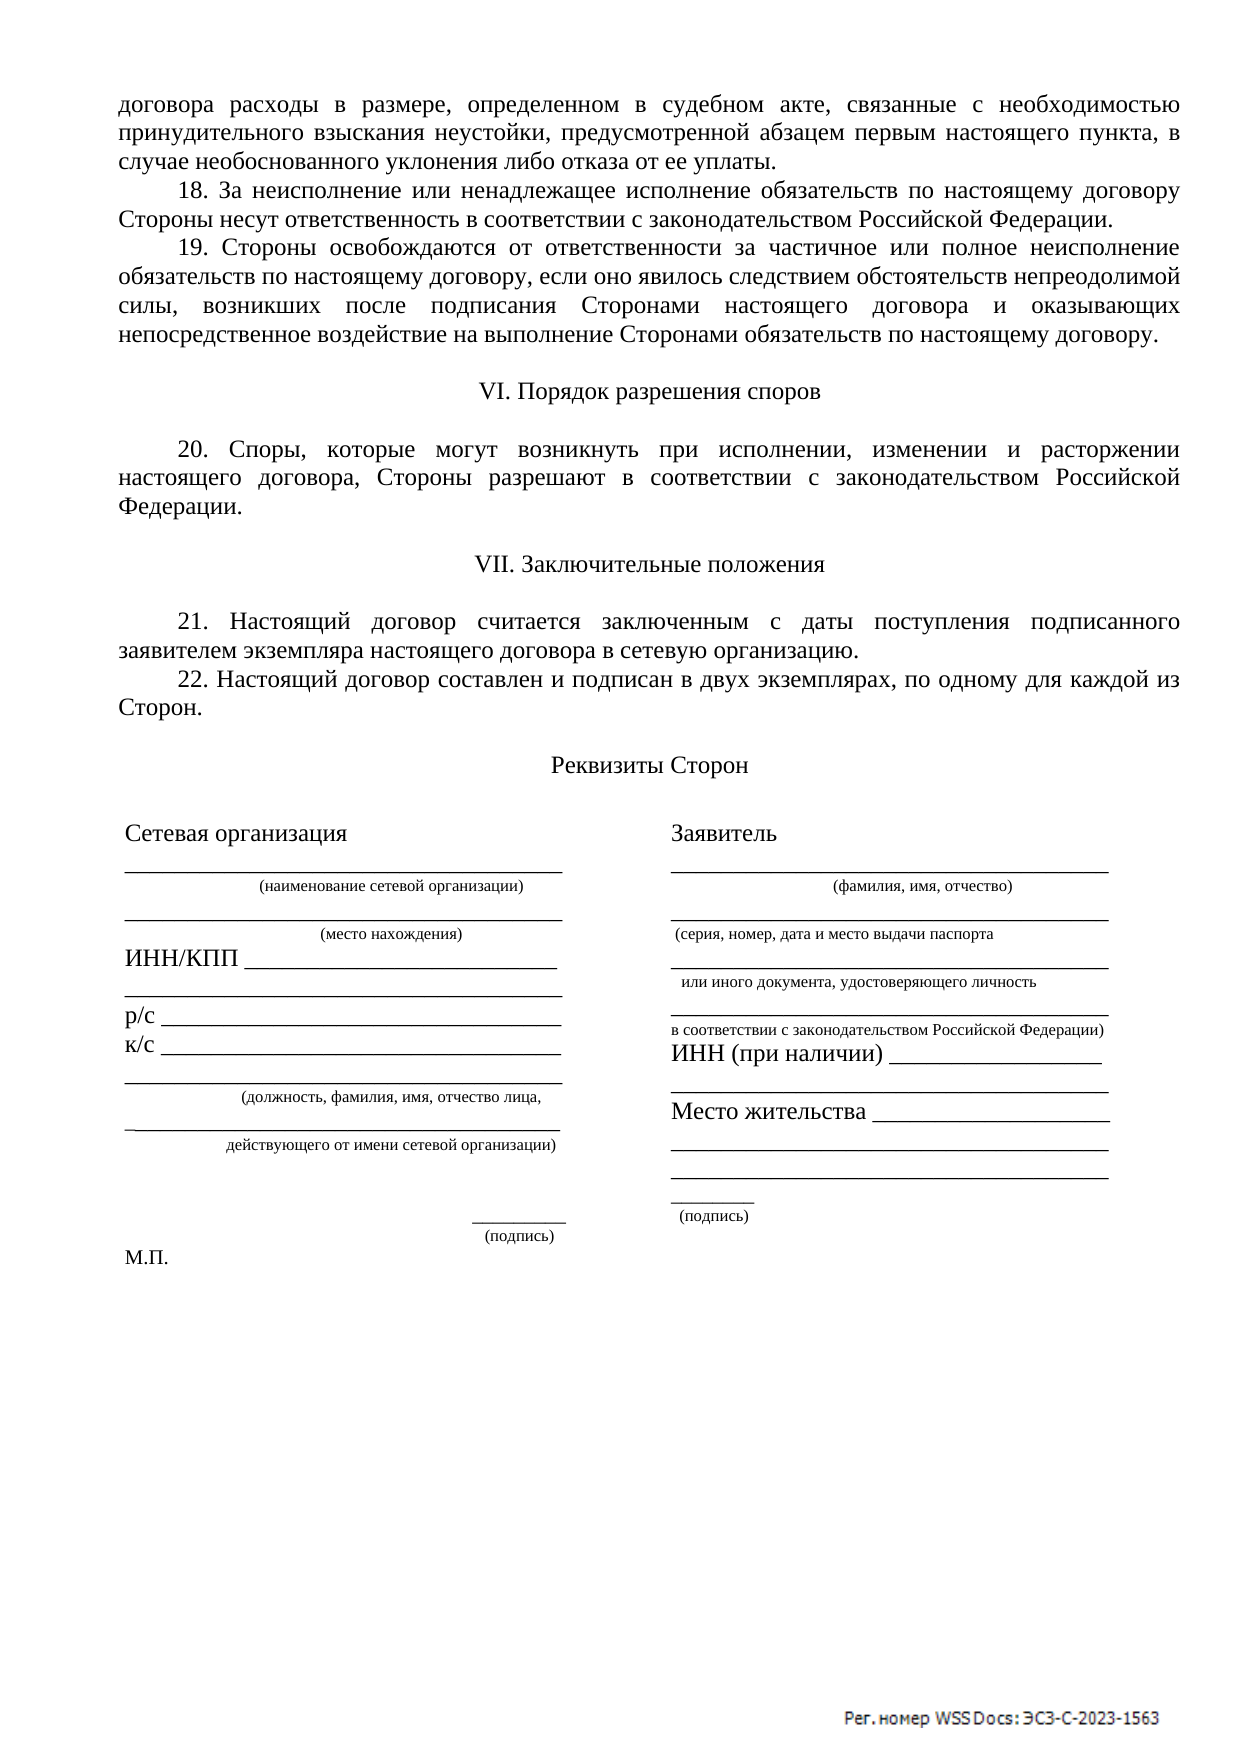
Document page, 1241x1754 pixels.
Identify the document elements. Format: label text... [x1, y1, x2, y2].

text 22. Настоящий договор составлен и подписан в двух экземплярах, по одному для каждой из Сторон. [118, 664, 1181, 721]
picture [843, 1707, 1182, 1728]
table_header Сетевая организация ___________________________________ (наименование сетевой организации) ___________________________________ (место нахождения) ИНН/КПП _________________________ ___________________________________ р/с ________________________________ к/с ________________________________ ___________________________________ (должность, фамилия, имя, отчество лица, ___________________________________ действующего от имени сетевой организации) _________ (подпись) М.П. [118, 808, 664, 1279]
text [118, 89, 1181, 175]
text 19. Стороны освобождаются от ответственности за частичное или полное неисполнение обязательств по настоящему договору, если оно явилось следствием обстоятельств непреодолимой силы, возникших после подписания Сторонами настоящего договора и оказывающих непосредственное воздействие на выполнение Сторонами обязательств по настоящему договору. [118, 232, 1181, 347]
text 21. Настоящий договор считается заключенным с даты поступления подписанного заявителем экземпляра настоящего договора в сетевую организацию. [118, 606, 1181, 664]
text Реквизиты Сторон [118, 750, 1181, 779]
text VII. Заключительные положения [118, 549, 1181, 577]
text VI. Порядок разрешения споров [118, 376, 1181, 405]
text 20. Споры, которые могут возникнуть при исполнении, изменении и расторжении настоящего договора, Стороны разрешают в соответствии с законодательством Российской Федерации. [118, 434, 1181, 520]
text 18. За неисполнение или ненадлежащее исполнение обязательств по настоящему договору Стороны несут ответственность в соответствии с законодательством Российской Федерации. [118, 175, 1181, 232]
table_header Заявитель ___________________________________ (фамилия, имя, отчество) ___________________________________ (серия, номер, дата и место выдачи паспорта ___________________________________ или иного документа, удостоверяющего личность ___________________________________ в соответствии с законодательством Российской Федерации) ИНН (при наличии) _________________ ___________________________________ Место жительства ___________________ ___________________________________ ___________________________________ ________ (подпись) [664, 808, 1181, 1279]
